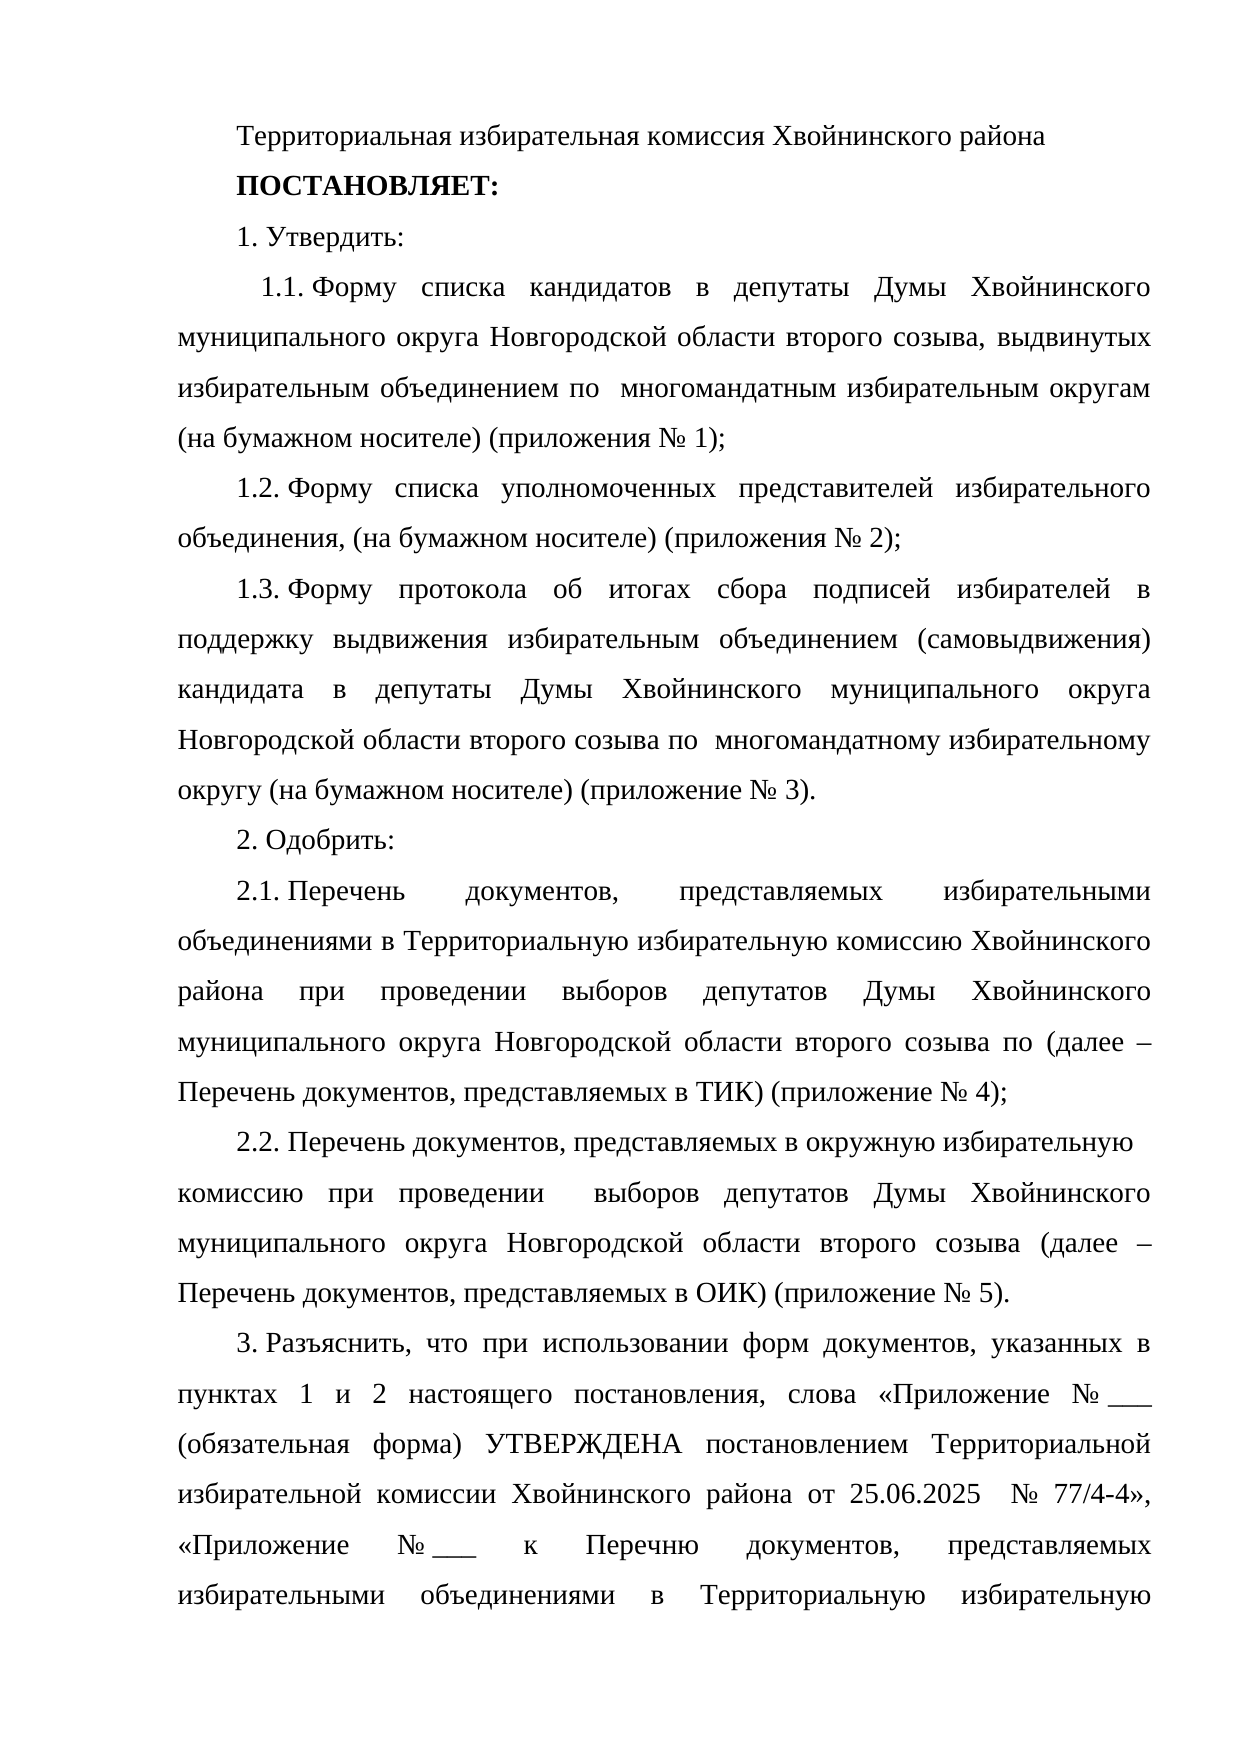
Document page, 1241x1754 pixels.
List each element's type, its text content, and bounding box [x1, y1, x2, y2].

text комиссию при проведении выборов депутатов Думы Хвойнинского муниципального округа Новгородской области второго созыва (далее – Перечень документов, представляемых в ОИК) (приложение № 5). [177, 1175, 1152, 1309]
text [177, 1326, 1152, 1611]
text Территориальная избирательная комиссия Хвойнинского района [177, 118, 1152, 152]
text 1.2. Форму списка уполномоченных представителей избирательного объединения, (на бумажном носителе) (приложения № 2); [177, 470, 1152, 554]
text ПОСТАНОВЛЯЕТ: [177, 168, 1152, 202]
text 2.2. Перечень документов, представляемых в окружную избирательную [177, 1124, 1152, 1158]
text 2. Одобрить: [177, 822, 1152, 856]
text 1.3. Форму протокола об итогах сбора подписей избирателей в поддержку выдвижения избирательным объединением (самовыдвижения) кандидата в депутаты Думы Хвойнинского муниципального округа Новгородской области второго созыва по многомандатному избирательному округу (на бумажном носителе) (приложение № 3). [177, 571, 1152, 806]
text 1. Утвердить: [177, 219, 1152, 252]
text 1.1. Форму списка кандидатов в депутаты Думы Хвойнинского муниципального округа Новгородской области второго созыва, выдвинутых избирательным объединением по многомандатным избирательным округам (на бумажном носителе) (приложения № 1); [177, 269, 1152, 453]
text 2.1. Перечень документов, представляемых избирательными объединениями в Территориальную избирательную комиссию Хвойнинского района при проведении выборов депутатов Думы Хвойнинского муниципального округа Новгородской области второго созыва по (далее – Перечень документов, представляемых в ТИК) (приложение № 4); [177, 873, 1152, 1108]
